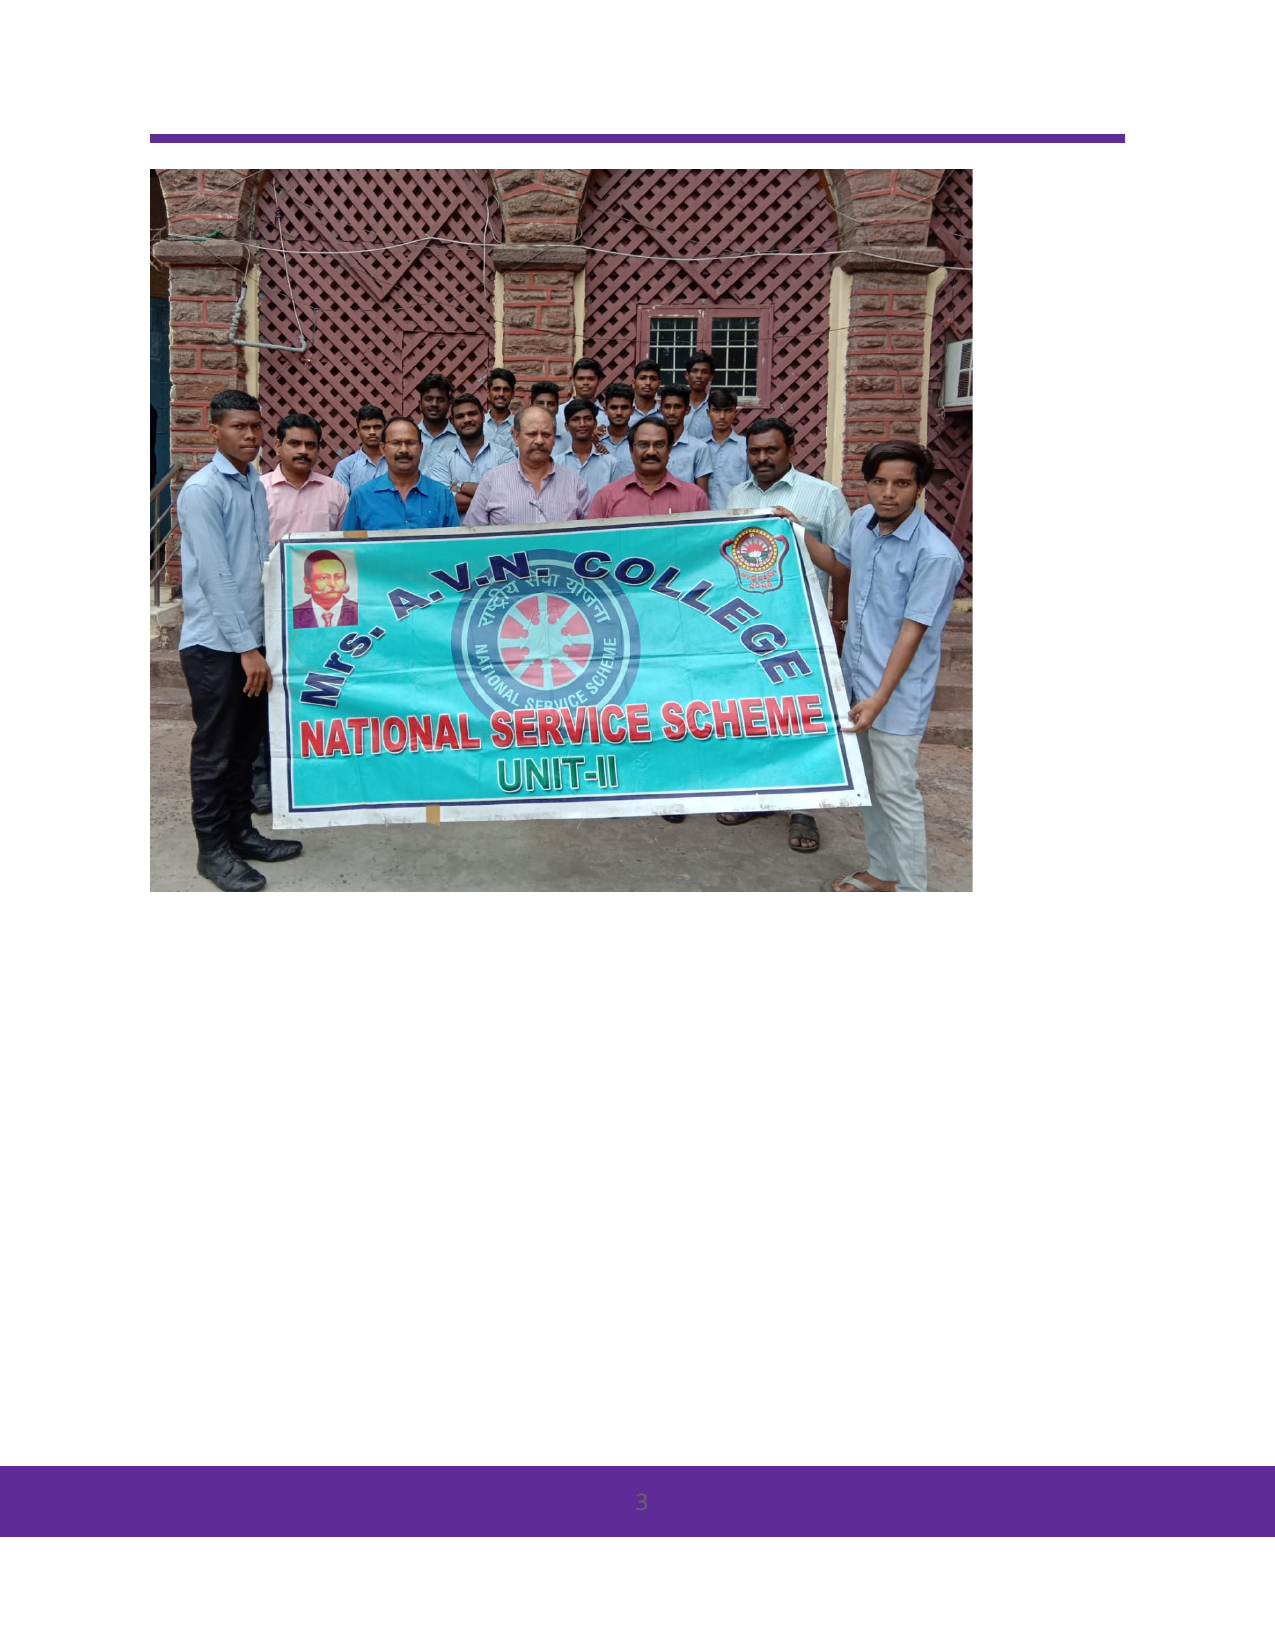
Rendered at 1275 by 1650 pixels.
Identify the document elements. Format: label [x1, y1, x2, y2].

picture [150, 134, 1125, 143]
picture [150, 169, 973, 892]
